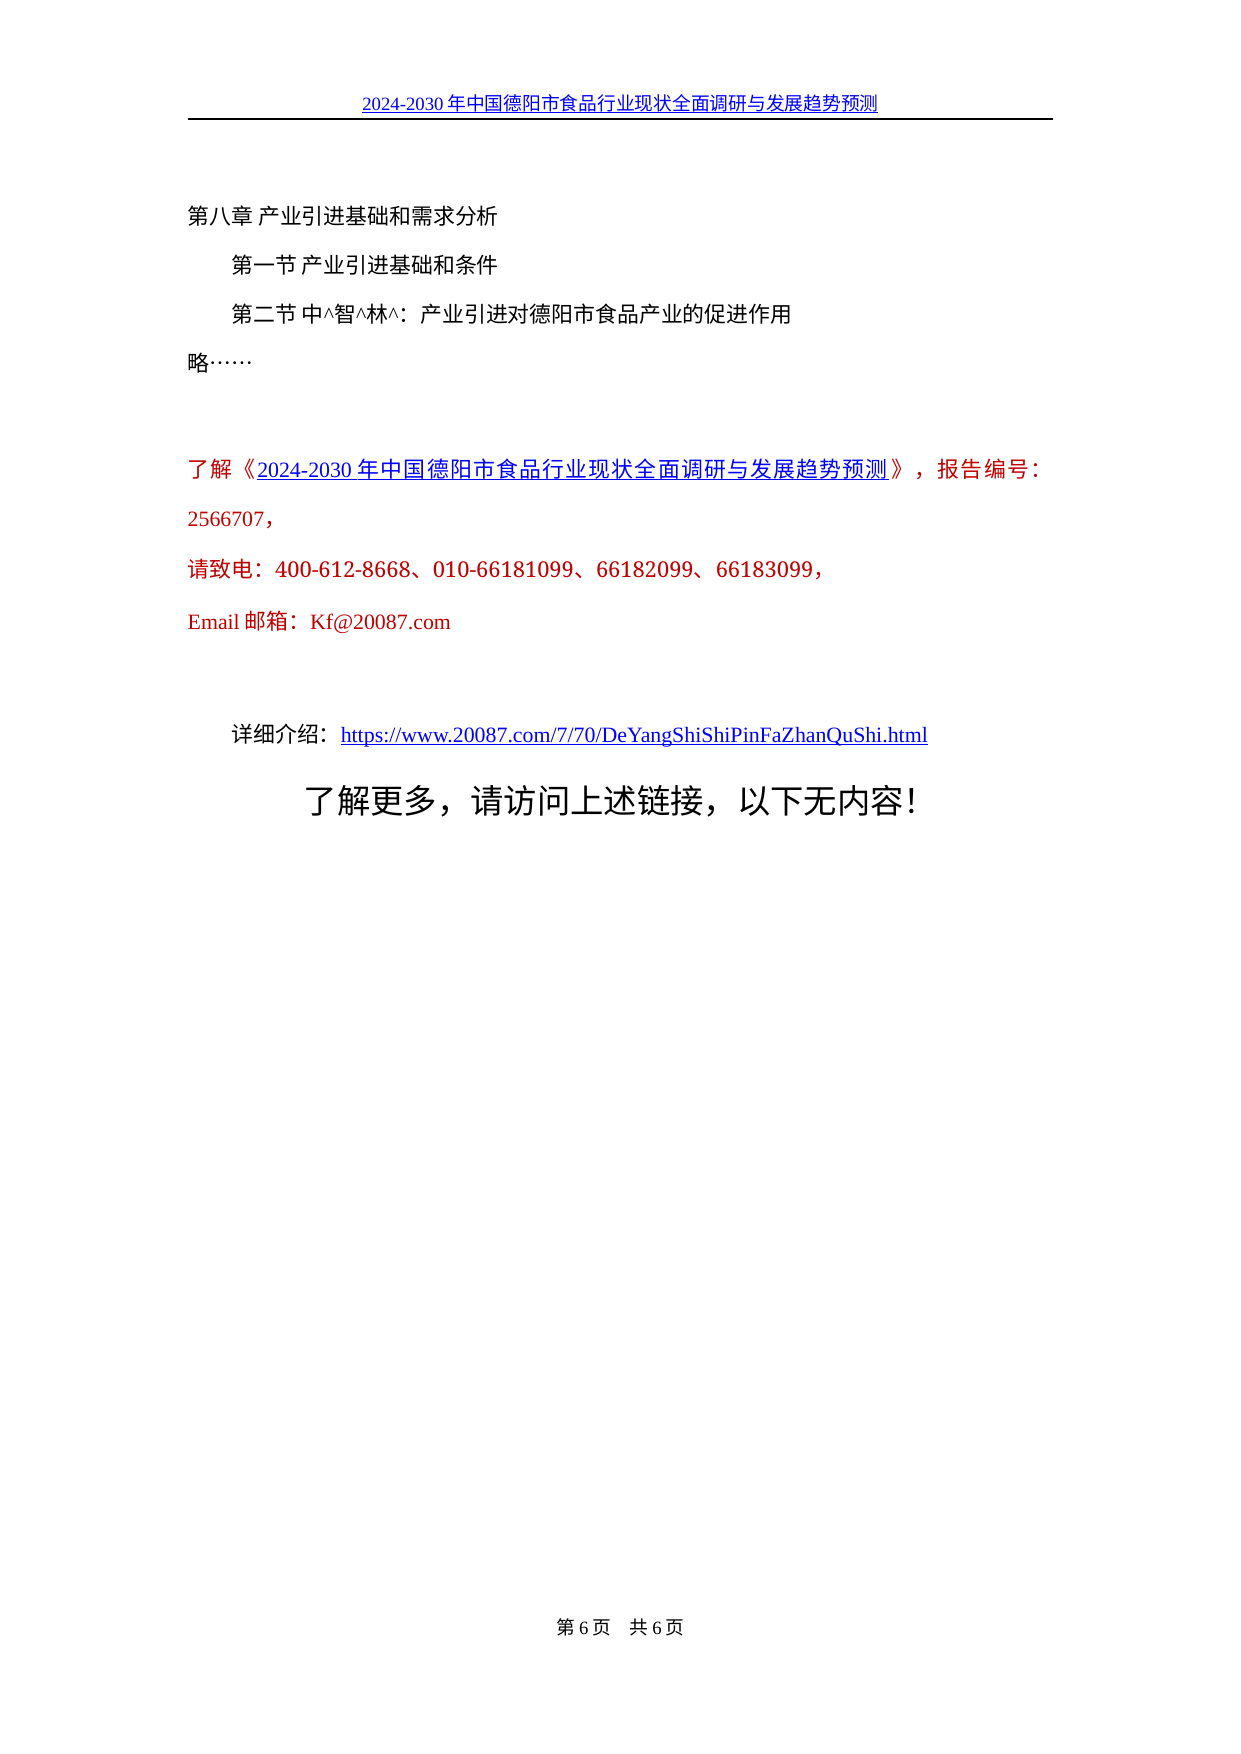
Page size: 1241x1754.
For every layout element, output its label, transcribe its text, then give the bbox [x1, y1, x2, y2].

text 请致电：400-612-8668、010-66181099、66182099、66183099， [187, 552, 1053, 584]
text 详细介绍：https://www.20087.com/7/70/DeYangShiShiPinFaZhanQuShi.html [187, 716, 1053, 749]
title 了解更多，请访问上述链接，以下无内容！ [187, 766, 1053, 831]
text Email邮箱：Kf@20087.com [187, 603, 1053, 636]
text 了解《2024-2030年中国德阳市食品行业现状全面调研与发展趋势预测》，报告编号：2566707， [187, 452, 1053, 533]
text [187, 150, 1053, 378]
